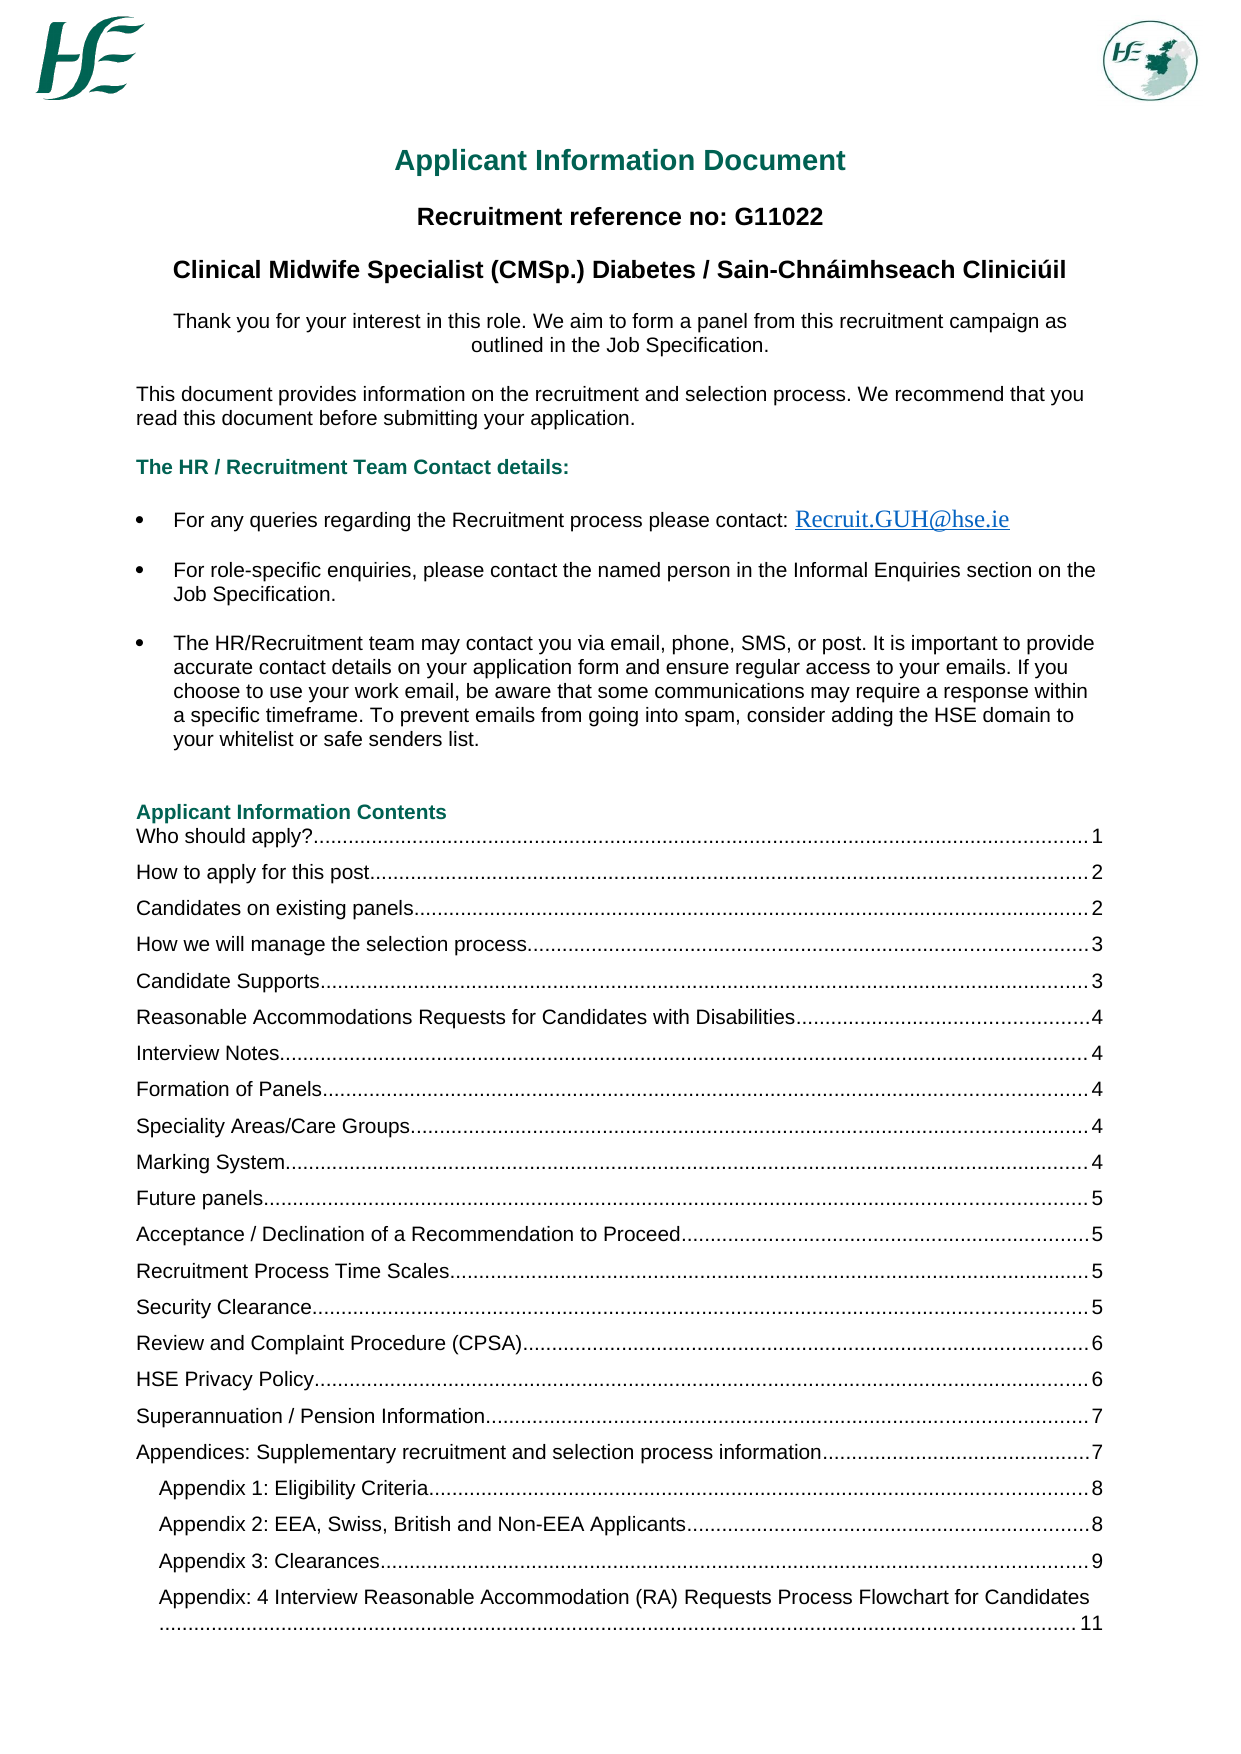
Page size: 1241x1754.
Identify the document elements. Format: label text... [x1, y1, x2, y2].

list The HR/Recruitment team may contact you via email, phone, SMS, or post. It is important to provide accurate contact details on your application form and ensure regular access to your emails. If you choose to use your work email, be aware that some communications may require a response within a specific timeframe. To prevent emails from going into spam, consider adding the HSE domain to your whitelist or safe senders list. [136, 631, 1104, 751]
list For role-specific enquiries, please contact the named person in the Informal Enquiries section on the Job Specification. [136, 558, 1104, 606]
text The HR / Recruitment Team Contact details: [136, 455, 1104, 479]
picture [31, 9, 150, 104]
picture [1096, 15, 1204, 106]
text Applicant Information Document [136, 143, 1104, 177]
text Thank you for your interest in this role. We aim to form a panel from this recruitment campaign as outlined in the Job Specification. [136, 309, 1104, 357]
list For any queries regarding the Recruitment process please contact: Recruit.GUH@hse.ie [136, 504, 1104, 533]
text Recruitment reference no: G11022 [136, 202, 1104, 230]
text This document provides information on the recruitment and selection process. We recommend that you read this document before submitting your application. [136, 382, 1104, 430]
text Clinical Midwife Specialist (CMSp.) Diabetes / Sain-Chnáimhseach Cliniciúil [136, 255, 1104, 284]
